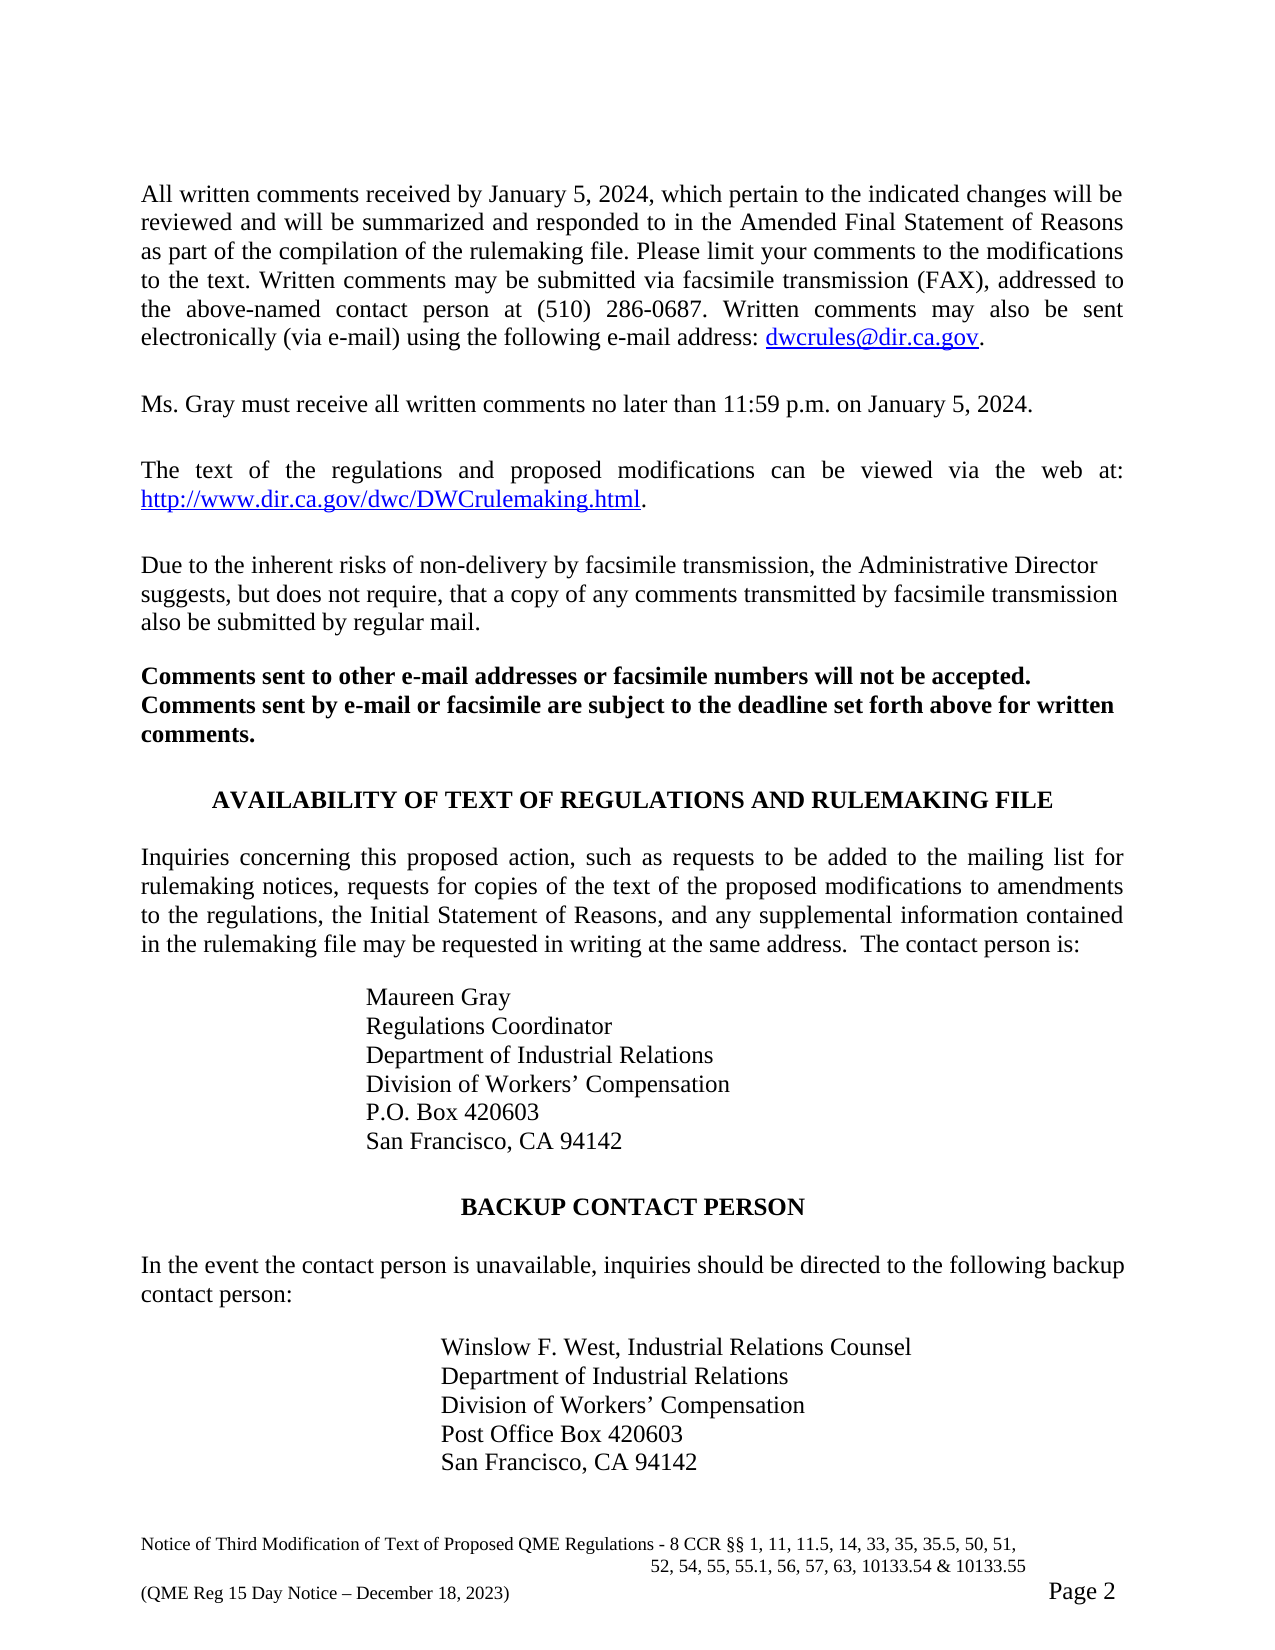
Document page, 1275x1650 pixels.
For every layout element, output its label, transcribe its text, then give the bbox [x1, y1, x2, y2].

text Regulations Coordinator [366, 1011, 1125, 1040]
text Due to the inherent risks of non-delivery by facsimile transmission, the Administrative Director suggests, but does not require, that a copy of any comments transmitted by facsimile transmission also be submitted by regular mail. [141, 550, 1125, 636]
text P.O. Box 420603 [366, 1097, 1125, 1126]
text Comments sent to other e-mail addresses or facsimile numbers will not be accepted. Comments sent by e-mail or facsimile are subject to the deadline set forth above for written comments. [141, 661, 1125, 747]
text Department of Industrial Relations [366, 1040, 1125, 1069]
text San Francisco, CA 94142 [141, 1447, 1125, 1476]
text Inquiries concerning this proposed action, such as requests to be added to the mailing list for rulemaking notices, requests for copies of the text of the proposed modifications to amendments to the regulations, the Initial Statement of Reasons, and any supplemental information contained in the rulemaking file may be requested in writing at the same address. The contact person is: [141, 842, 1125, 957]
text Winslow F. West, Industrial Relations Counsel [141, 1332, 1125, 1361]
text Maureen Gray [366, 982, 1125, 1011]
text AVAILABILITY OF TEXT OF REGULATIONS AND RULEMAKING FILE [141, 785, 1125, 814]
text Ms. Gray must receive all written comments no later than 11:59 p.m. on January 5, 2024. [141, 389, 1125, 417]
text Division of Workers’ Compensation [366, 1069, 1125, 1097]
text San Francisco, CA 94142 [366, 1126, 1125, 1155]
text Department of Industrial Relations [141, 1361, 1125, 1390]
text In the event the contact person is unavailable, inquiries should be directed to the following backup contact person: [141, 1250, 1125, 1307]
text Post Office Box 420603 [141, 1419, 1125, 1447]
text The text of the regulations and proposed modifications can be viewed via the web at: http://www.dir.ca.gov/dwc/DWCrulemaking.html. [141, 455, 1125, 512]
text All written comments received by January 5, 2024, which pertain to the indicated changes will be reviewed and will be summarized and responded to in the Amended Final Statement of Reasons as part of the compilation of the rulemaking file. Please limit your comments to the modifications to the text. Written comments may be submitted via facsimile transmission (FAX), addressed to the above-named contact person at (510) 286-0687. Written comments may also be sent electronically (via e-mail) using the following e-mail address: dwcrules@dir.ca.gov. [141, 179, 1125, 351]
text BACKUP CONTACT PERSON [141, 1192, 1125, 1221]
text Division of Workers’ Compensation [141, 1390, 1125, 1419]
